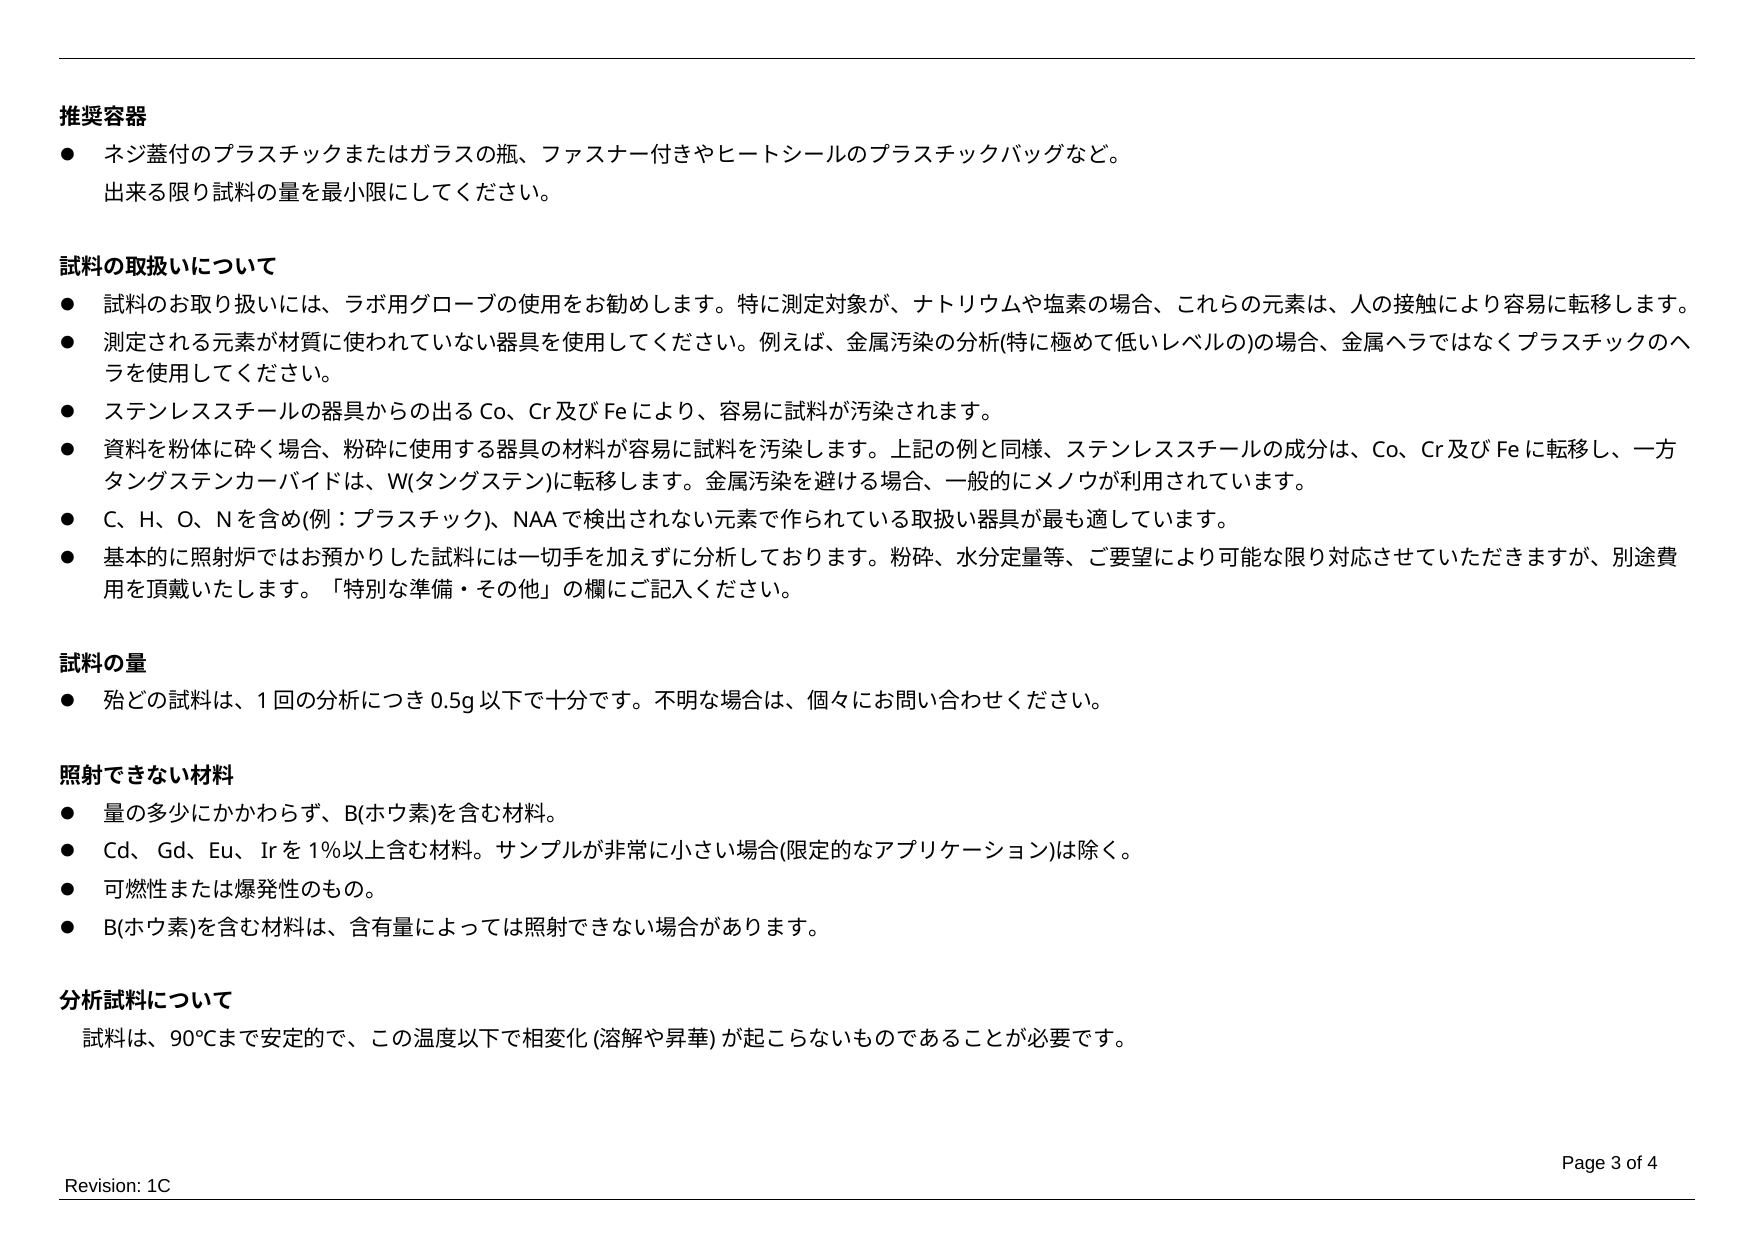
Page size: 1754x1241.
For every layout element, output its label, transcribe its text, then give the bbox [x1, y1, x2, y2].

list 量の多少にかかわらず、B(ホウ素)を含む材料。 [59, 796, 1695, 827]
list 基本的に照射炉ではお預かりした試料には一切手を加えずに分析しております。粉砕、水分定量等、ご要望により可能な限り対応させていただきますが、別途費用を頂戴いたします。「特別な準備・その他」の欄にご記入ください。 [59, 540, 1695, 603]
list 資料を粉体に砕く場合、粉砕に使用する器具の材料が容易に試料を汚染します。上記の例と同様、ステンレススチールの成分は、Co、Cr及びFeに転移し、一方タングステンカーバイドは、W(タングステン)に転移します。金属汚染を避ける場合、一般的にメノウが利用されています。 [59, 432, 1695, 496]
text 試料は、90℃まで安定的で、この温度以下で相変化 (溶解や昇華) が起こらないものであることが必要です。 [82, 1021, 1695, 1053]
list ネジ蓋付のプラスチックまたはガラスの瓶、ファスナー付きやヒートシールのプラスチックバッグなど。 [59, 137, 1695, 168]
text 試料の取扱いについて [59, 249, 1695, 280]
text 推奨容器 [59, 99, 1695, 131]
text 分析試料について [59, 983, 1695, 1015]
list C、H、O、Nを含め(例：プラスチック)、NAAで検出されない元素で作られている取扱い器具が最も適しています。 [59, 502, 1695, 534]
list 試料のお取り扱いには、ラボ用グローブの使用をお勧めします。特に測定対象が、ナトリウムや塩素の場合、これらの元素は、人の接触により容易に転移します。 [59, 287, 1695, 318]
list B(ホウ素)を含む材料は、含有量によっては照射できない場合があります。 [59, 909, 1695, 941]
text 照射できない材料 [59, 758, 1695, 789]
list Cd、 Gd、Eu、 Irを1％以上含む材料。サンプルが非常に小さい場合(限定的なアプリケーション)は除く。 [59, 833, 1695, 865]
list 殆どの試料は、1回の分析につき0.5g以下で十分です。不明な場合は、個々にお問い合わせください。 [59, 683, 1695, 715]
list ステンレススチールの器具からの出るCo、Cr及びFeにより、容易に試料が汚染されます。 [59, 394, 1695, 426]
text 試料の量 [59, 646, 1695, 677]
list 可燃性または爆発性のもの。 [59, 872, 1695, 903]
text 出来る限り試料の量を最小限にしてください。 [59, 175, 1695, 206]
list 測定される元素が材質に使われていない器具を使用してください。例えば、金属汚染の分析(特に極めて低いレベルの)の場合、金属ヘラではなくプラスチックのヘラを使用してください。 [59, 324, 1695, 388]
